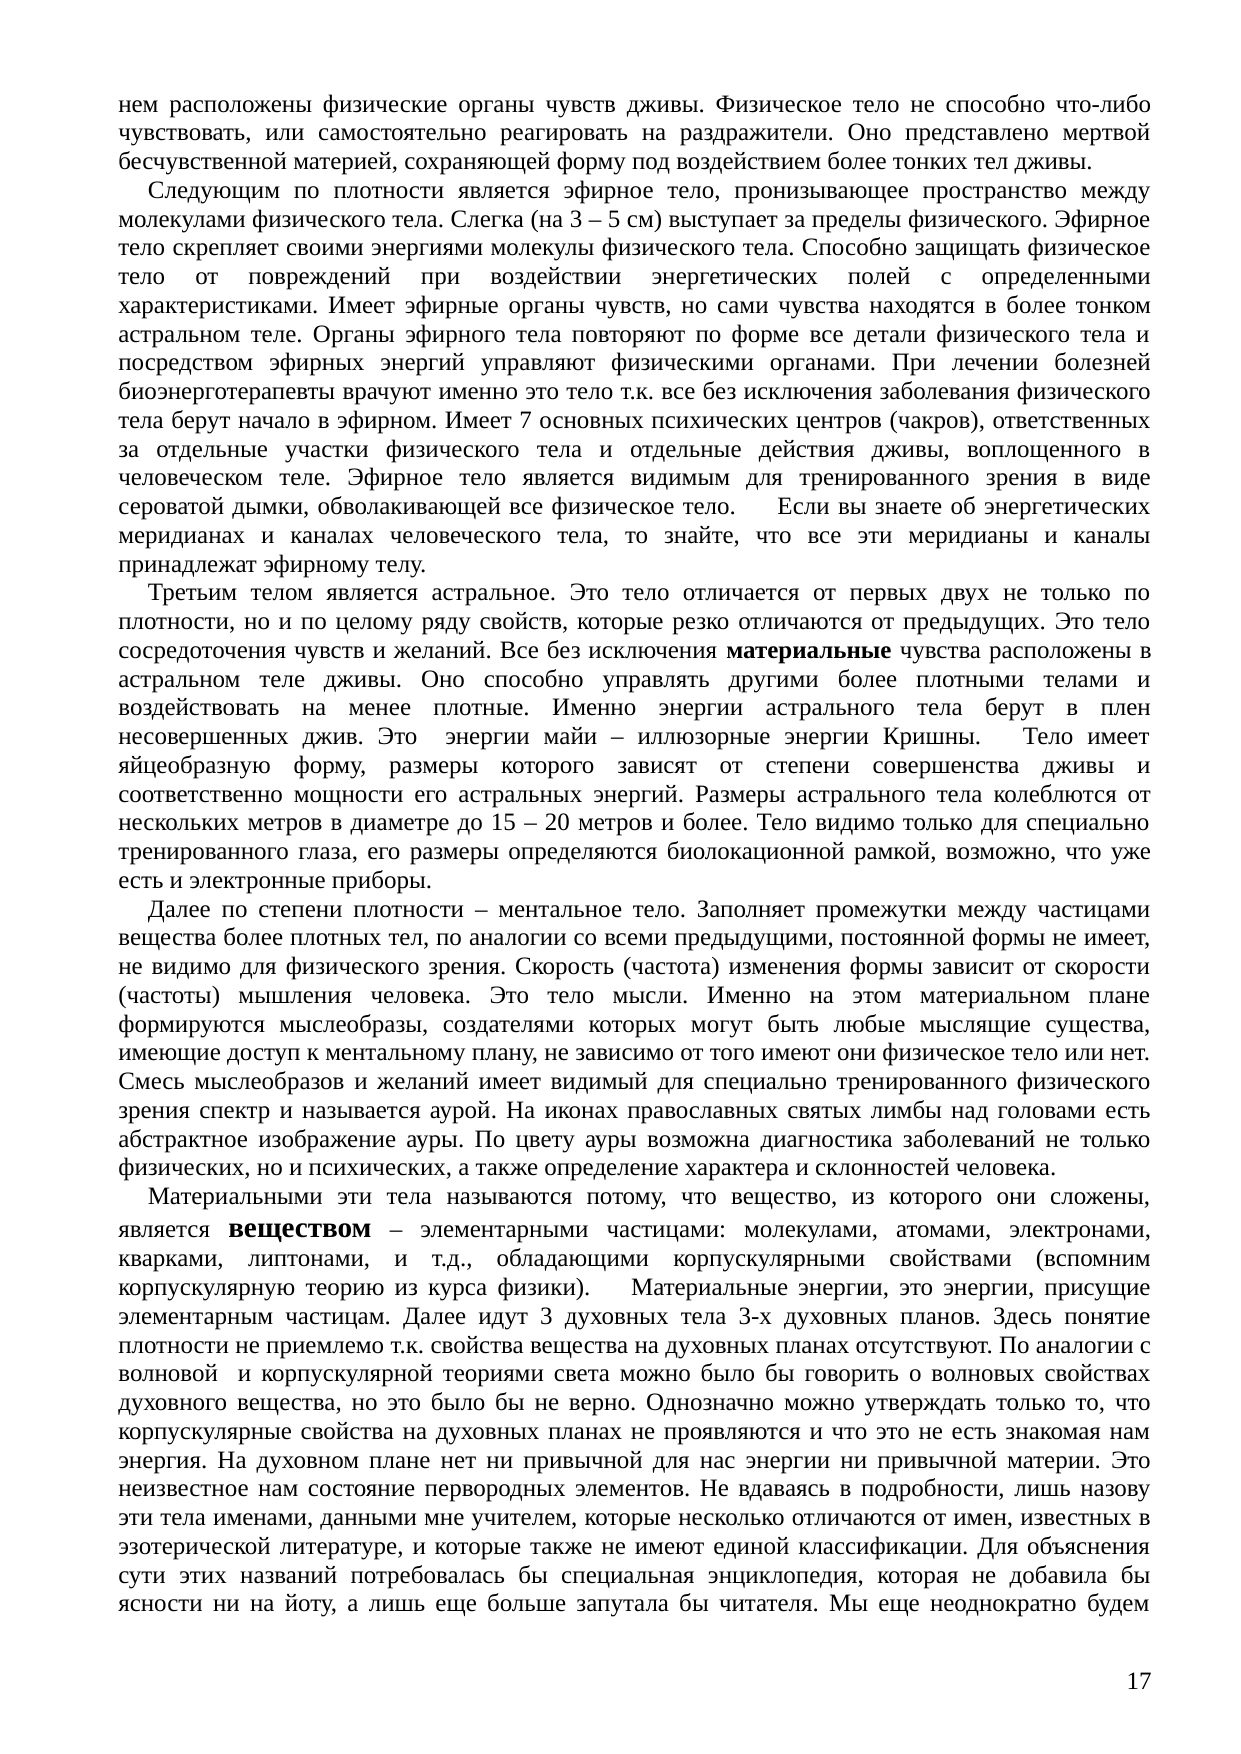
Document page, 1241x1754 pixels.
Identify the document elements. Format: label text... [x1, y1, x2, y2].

text Третьим телом является астральное. Это тело отличается от первых двух не только по плотности, но и по целому ряду свойств, которые резко отличаются от предыдущих. Это тело сосредоточения чувств и желаний. Все без исключения материальные чувства расположены в астральном теле дживы. Оно способно управлять другими более плотными телами и воздействовать на менее плотные. Именно энергии астрального тела берут в плен несовершенных джив. Это энергии майи – иллюзорные энергии Кришны. Тело имеет яйцеобразную форму, размеры которого зависят от степени совершенства дживы и соответственно мощности его астральных энергий. Размеры астрального тела колеблются от нескольких метров в диаметре до 15 – и более. Тело видимо только для специально тренированного глаза, его размеры определяются биолокационной рамкой, возможно, что уже есть и электронные приборы. [118, 577, 1152, 894]
text Следующим по плотности является эфирное тело, пронизывающее пространство между молекулами физического тела. Слегка (на 3 – ) выступает за пределы физического. Эфирное тело скрепляет своими энергиями молекулы физического тела. Способно защищать физическое тело от повреждений при воздействии энергетических полей с определенными характеристиками. Имеет эфирные органы чувств, но сами чувства находятся в более тонком астральном теле. Органы эфирного тела повторяют по форме все детали физического тела и посредством эфирных энергий управляют физическими органами. При лечении болезней биоэнерготерапевты врачуют именно это тело т.к. все без исключения заболевания физического тела берут начало в эфирном. Имеет 7 основных психических центров (чакров), ответственных за отдельные участки физического тела и отдельные действия дживы, воплощенного в человеческом теле. Эфирное тело является видимым для тренированного зрения в виде сероватой дымки, обволакивающей все физическое тело. Если вы знаете об энергетических меридианах и каналах человеческого тела, то знайте, что все эти меридианы и каналы принадлежат эфирному телу. [118, 175, 1152, 577]
text Далее по степени плотности – ментальное тело. Заполняет промежутки между частицами вещества более плотных тел, по аналогии со всеми предыдущими, постоянной формы не имеет, не видимо для физического зрения. Скорость (частота) изменения формы зависит от скорости (частоты) мышления человека. Это тело мысли. Именно на этом материальном плане формируются мыслеобразы, создателями которых могут быть любые мыслящие существа, имеющие доступ к ментальному плану, не зависимо от того имеют они физическое тело или нет. Смесь мыслеобразов и желаний имеет видимый для специально тренированного физического зрения спектр и называется аурой. На иконах православных святых лимбы над головами есть абстрактное изображение ауры. По цвету ауры возможна диагностика заболеваний не только физических, но и психических, а также определение характера и склонностей человека. [118, 894, 1152, 1181]
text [118, 89, 1152, 175]
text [118, 1181, 1152, 1617]
